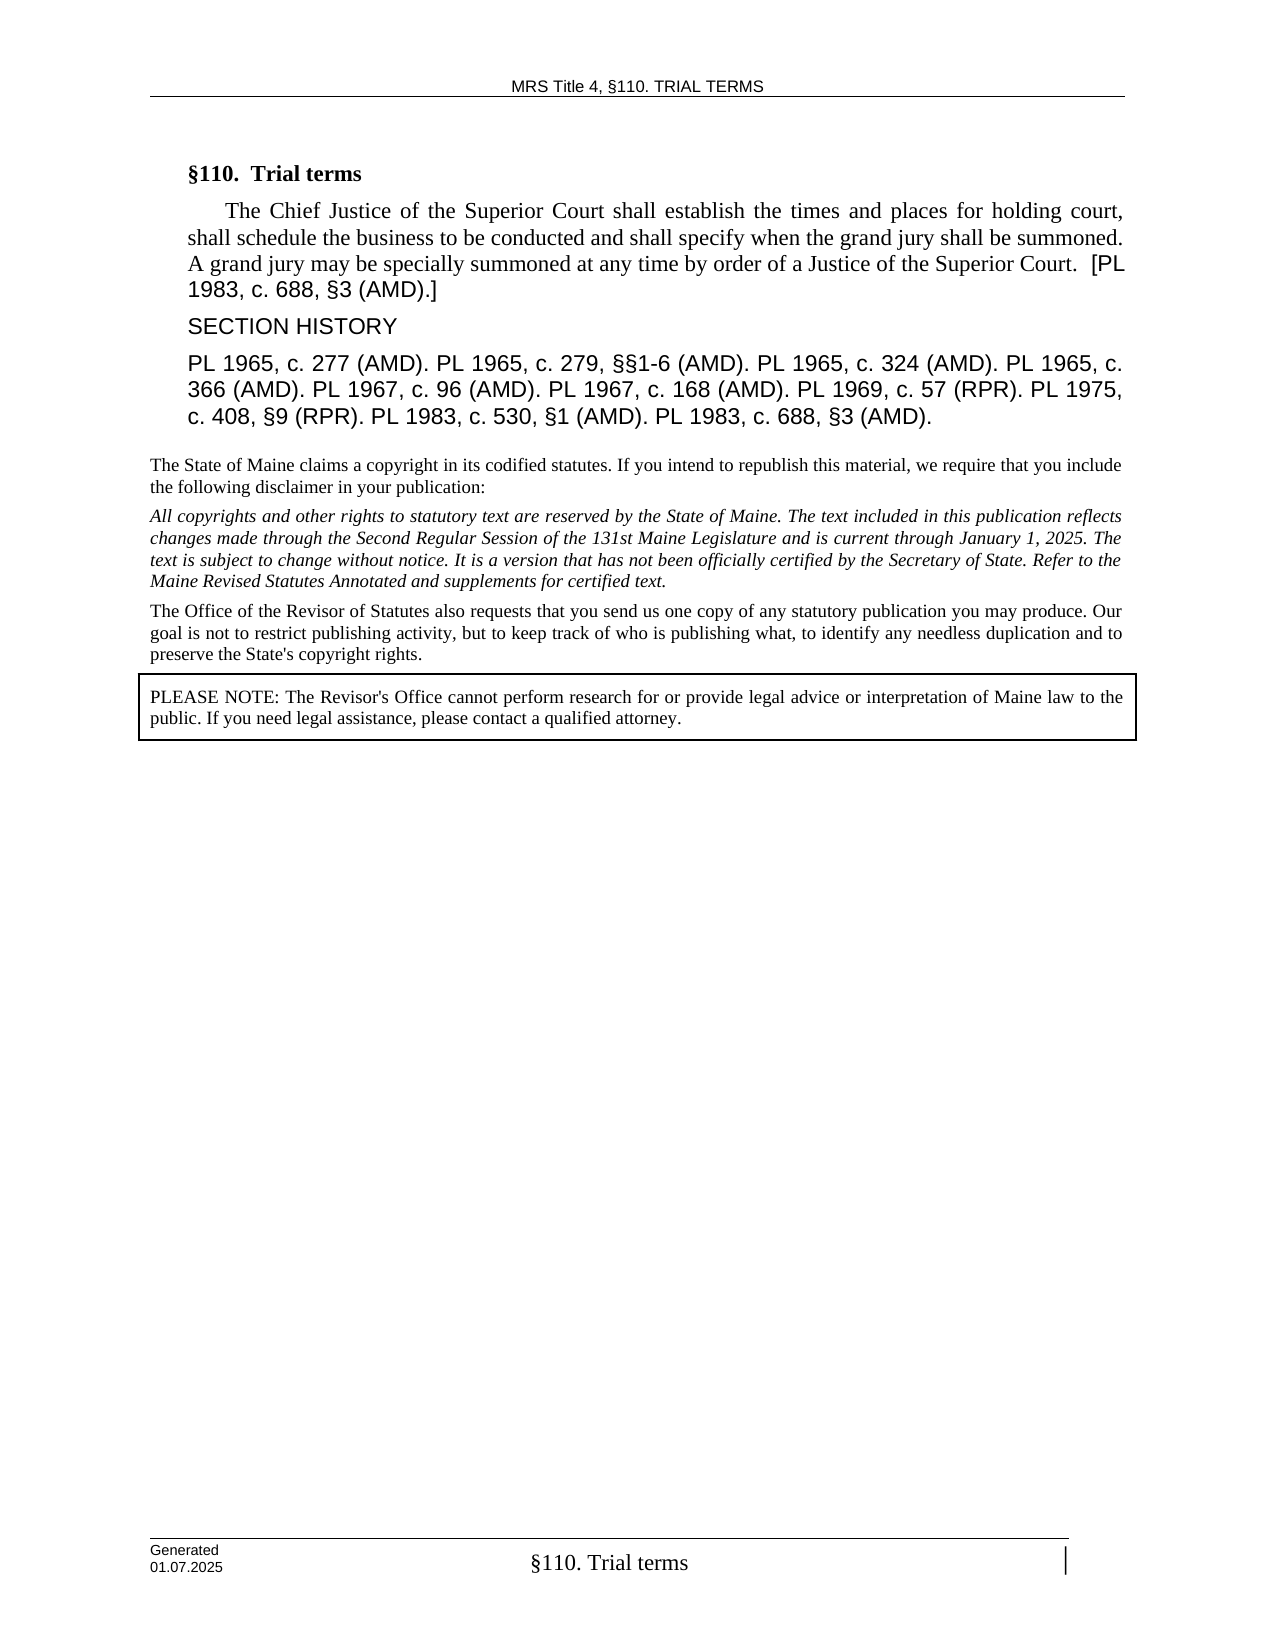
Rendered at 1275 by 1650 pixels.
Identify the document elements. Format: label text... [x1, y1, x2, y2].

text §110. Trial terms [187, 160, 1125, 187]
text The Chief Justice of the Superior Court shall establish the times and places for holding court, shall schedule the business to be conducted and shall specify when the grand jury shall be summoned. A grand jury may be specially summoned at any time by order of a Justice of the Superior Court. [PL 1983, c. 688, §3 (AMD).] [187, 197, 1125, 303]
text PLEASE NOTE: The Revisor's Office cannot perform research for or provide legal advice or interpretation of Maine law to the public. If you need legal assistance, please contact a qualified attorney. [140, 675, 1135, 739]
text PL 1965, c. 277 (AMD). PL 1965, c. 279, §§1-6 (AMD). PL 1965, c. 324 (AMD). PL 1965, c. 366 (AMD). PL 1967, c. 96 (AMD). PL 1967, c. 168 (AMD). PL 1969, c. 57 (RPR). PL 1975, c. 408, §9 (RPR). PL 1983, c. 530, §1 (AMD). PL 1983, c. 688, §3 (AMD). [187, 350, 1125, 429]
text SECTION HISTORY [187, 313, 1125, 339]
text The Office of the Revisor of Statutes also requests that you send us one copy of any statutory publication you may produce. Our goal is not to restrict publishing activity, but to keep track of who is publishing what, to identify any needless duplication and to preserve the State's copyright rights. [150, 600, 1125, 665]
text The State of Maine claims a copyright in its codified statutes. If you intend to republish this material, we require that you include the following disclaimer in your publication: [150, 454, 1125, 497]
text All copyrights and other rights to statutory text are reserved by the State of Maine. The text included in this publication reflects changes made through the Second Regular Session of the 131st Maine Legislature and is current through January 1, 2025 . The text is subject to change without notice. It is a version that has not been officially certified by the Secretary of State. Refer to the Maine Revised Statutes Annotated and supplements for certified text. [150, 505, 1125, 592]
